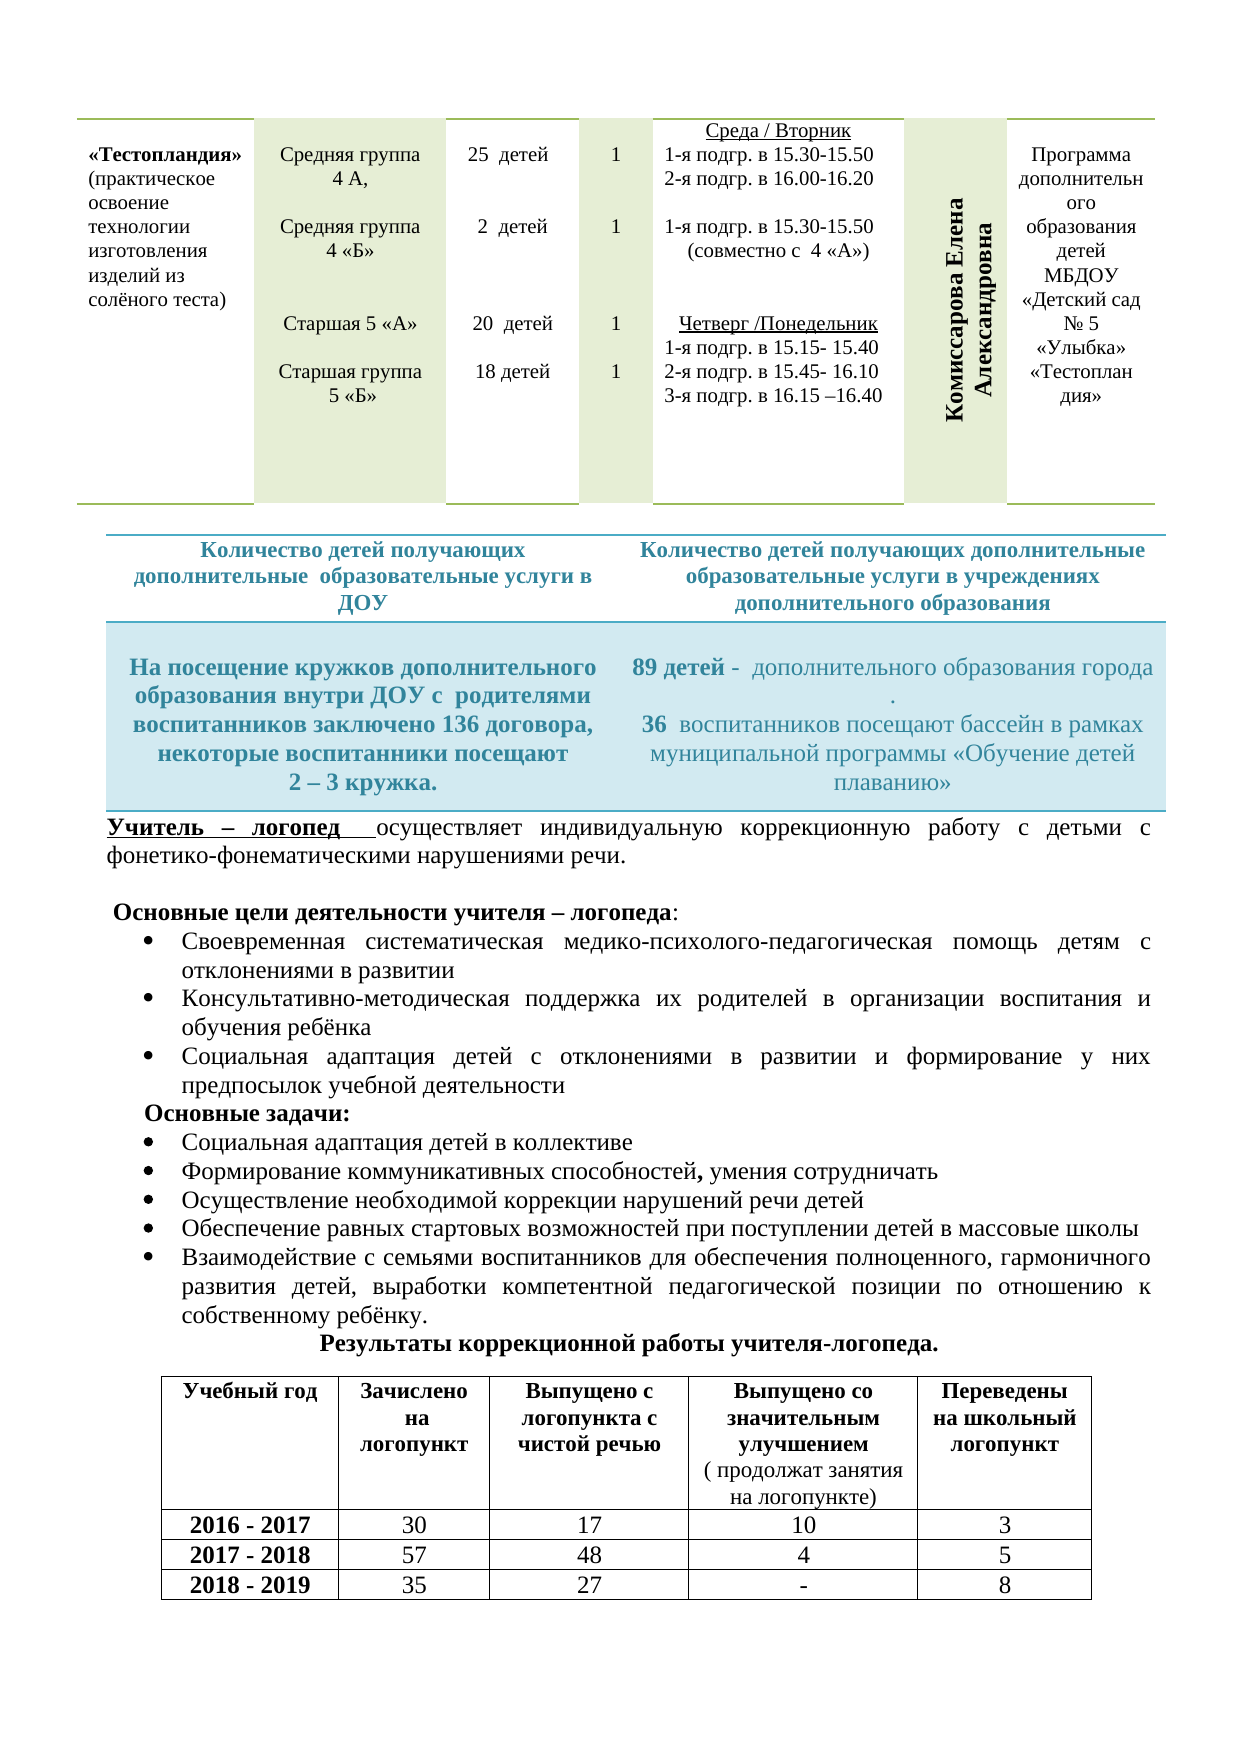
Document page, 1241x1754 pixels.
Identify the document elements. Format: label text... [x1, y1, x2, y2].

table_cell 30 [339, 1510, 489, 1539]
text Учитель – логопед осуществляет индивидуальную коррекционную работу с детьми с фонетико-фонематическими нарушениями речи. [106, 812, 1152, 869]
table_cell 3 [918, 1510, 1091, 1539]
table_cell 48 [490, 1540, 688, 1569]
table_cell 8 [918, 1570, 1091, 1598]
table_cell 4 [689, 1540, 917, 1569]
table_cell 57 [339, 1540, 489, 1569]
table_cell Программа дополнительного образования детей МБДОУ «Детский сад № 5 «Улыбка» «Тестоплан дия» [1007, 120, 1155, 503]
table_cell «Тестопландия» (практическое освоение технологии изготовления изделий из солёного теста) [77, 120, 254, 503]
table_cell 5 [918, 1540, 1091, 1569]
table_cell Среда / Вторник 1-я подгр. в 15.30-15.50 2-я подгр. в 16.00-16.20 1-я подгр. в 15.30-15.50 (совместно с 4 «А») Четверг /Понедельник 1-я подгр. в 15.15- 15.40 2-я подгр. в 15.45- 16.10 3-я подгр. в 16.15 –16.40 [653, 120, 904, 503]
list Социальная адаптация детей с отклонениями в развитии и формирование у них предпосылок учебной деятельности [144, 1041, 1152, 1098]
table_header Количество детей получающих дополнительные образовательные услуги в учреждениях дополнительного образования [619, 536, 1166, 621]
list Формирование коммуникативных способностей, умения сотрудничать [144, 1156, 1152, 1185]
list Осуществление необходимой коррекции нарушений речи детей [144, 1185, 1152, 1213]
table_cell На посещение кружков дополнительного образования внутри ДОУ с родителями воспитанников заключено 136 договора, некоторые воспитанники посещают 2 – 3 кружка. [106, 623, 619, 810]
table_cell 2017 - 2018 [162, 1540, 338, 1569]
table_cell 2018 - 2019 [162, 1570, 338, 1598]
table_cell Средняя группа 4 А, Средняя группа 4 «Б» Старшая 5 «А» Старшая группа 5 «Б» [254, 118, 446, 503]
table_cell 25 детей 2 детей 20 детей 18 детей [446, 120, 579, 503]
table_header Количество детей получающих дополнительные образовательные услуги в ДОУ [106, 536, 619, 621]
table_header Выпущено с логопункта с чистой речью [490, 1377, 688, 1509]
table_header Выпущено со значительным улучшением ( продолжат занятия на логопункте) [689, 1377, 917, 1509]
table_cell 10 [689, 1510, 917, 1539]
text Результаты коррекционной работы учителя-логопеда. [106, 1328, 1152, 1357]
list Взаимодействие с семьями воспитанников для обеспечения полноценного, гармоничного развития детей, выработки компетентной педагогической позиции по отношению к собственному ребёнку. [144, 1242, 1152, 1328]
table_cell Комиссарова Елена Александровна [904, 118, 1007, 503]
table_header Переведены на школьный логопункт [918, 1377, 1091, 1509]
table_cell 27 [490, 1570, 688, 1598]
table_cell 35 [339, 1570, 489, 1598]
list Консультативно-методическая поддержка их родителей в организации воспитания и обучения ребёнка [144, 983, 1152, 1041]
text Основные цели деятельности учителя – логопеда: [106, 897, 1152, 926]
table_cell 1 1 1 1 [579, 118, 653, 503]
text Основные задачи: [144, 1098, 1152, 1127]
table_cell 2016 - 2017 [162, 1510, 338, 1539]
list Своевременная систематическая медико-психолого-педагогическая помощь детям с отклонениями в развитии [144, 926, 1152, 983]
list Обеспечение равных стартовых возможностей при поступлении детей в массовые школы [144, 1213, 1152, 1242]
table_header Учебный год [162, 1377, 338, 1509]
table_cell - [689, 1570, 917, 1598]
table_header Зачислено на логопункт [339, 1377, 489, 1509]
table_cell 17 [490, 1510, 688, 1539]
table_cell 89 детей - дополнительного образования города . 36 воспитанников посещают бассейн в рамках муниципальной программы «Обучение детей плаванию» [619, 623, 1166, 810]
list Социальная адаптация детей в коллективе [144, 1127, 1152, 1156]
